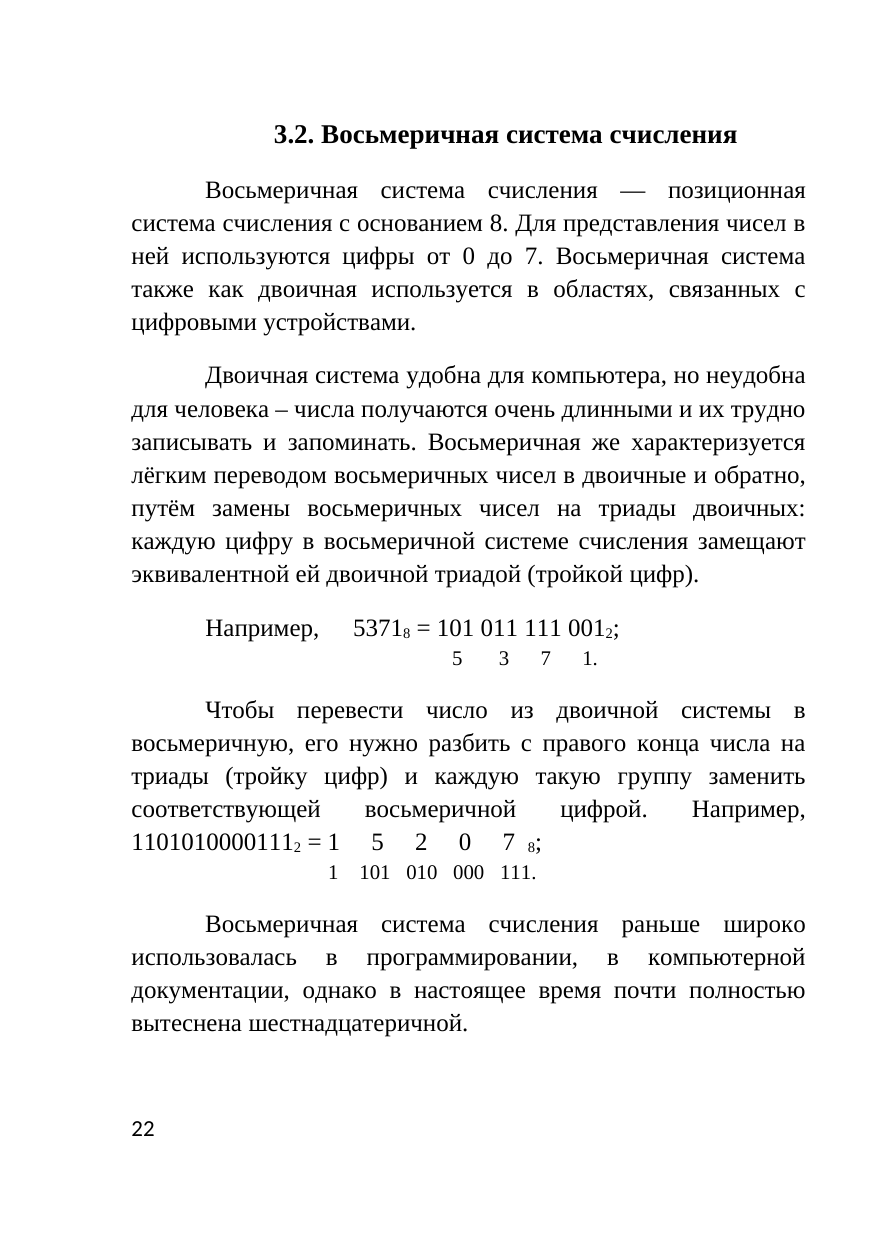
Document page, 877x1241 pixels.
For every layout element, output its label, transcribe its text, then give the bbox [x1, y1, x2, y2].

text Чтобы перевести число из двоичной системы в восьмеричную, его нужно разбить с правого конца числа на триады (тройку цифр) и каждую такую группу заменить соответствующей восьмеричной цифрой. Например, 11010100001112 = 1 5 2 0 7 8; [131, 695, 806, 856]
text Например, 53718 = 101 011 111 0012; [131, 613, 806, 641]
text Восьмеричная система счисления — позиционная система счисления с основанием 8. Для представления чисел в ней используются цифры от 0 до 7. Восьмеричная система также как двоичная используется в областях, связанных с цифровыми устройствами. [131, 175, 806, 336]
text Двоичная система удобна для компьютера, но неудобна для человека – числа получаются очень длинными и их трудно записывать и запоминать. Восьмеричная же характеризуется лёгким переводом восьмеричных чисел в двоичные и обратно, путём замены восьмеричных чисел на триады двоичных: каждую цифру в восьмеричной системе счисления замещают эквивалентной ей двоичной триадой (тройкой цифр). [131, 361, 806, 587]
text 3.2. Восьмеричная система счисления [131, 118, 806, 149]
text 5 3 7 1. [131, 646, 806, 670]
text Восьмеричная система счисления раньше широко использовалась в программировании, в компьютерной документации, однако в настоящее время почти полностью вытеснена шестнадцатеричной. [131, 909, 806, 1037]
text 1 101 010 000 111. [131, 860, 806, 884]
